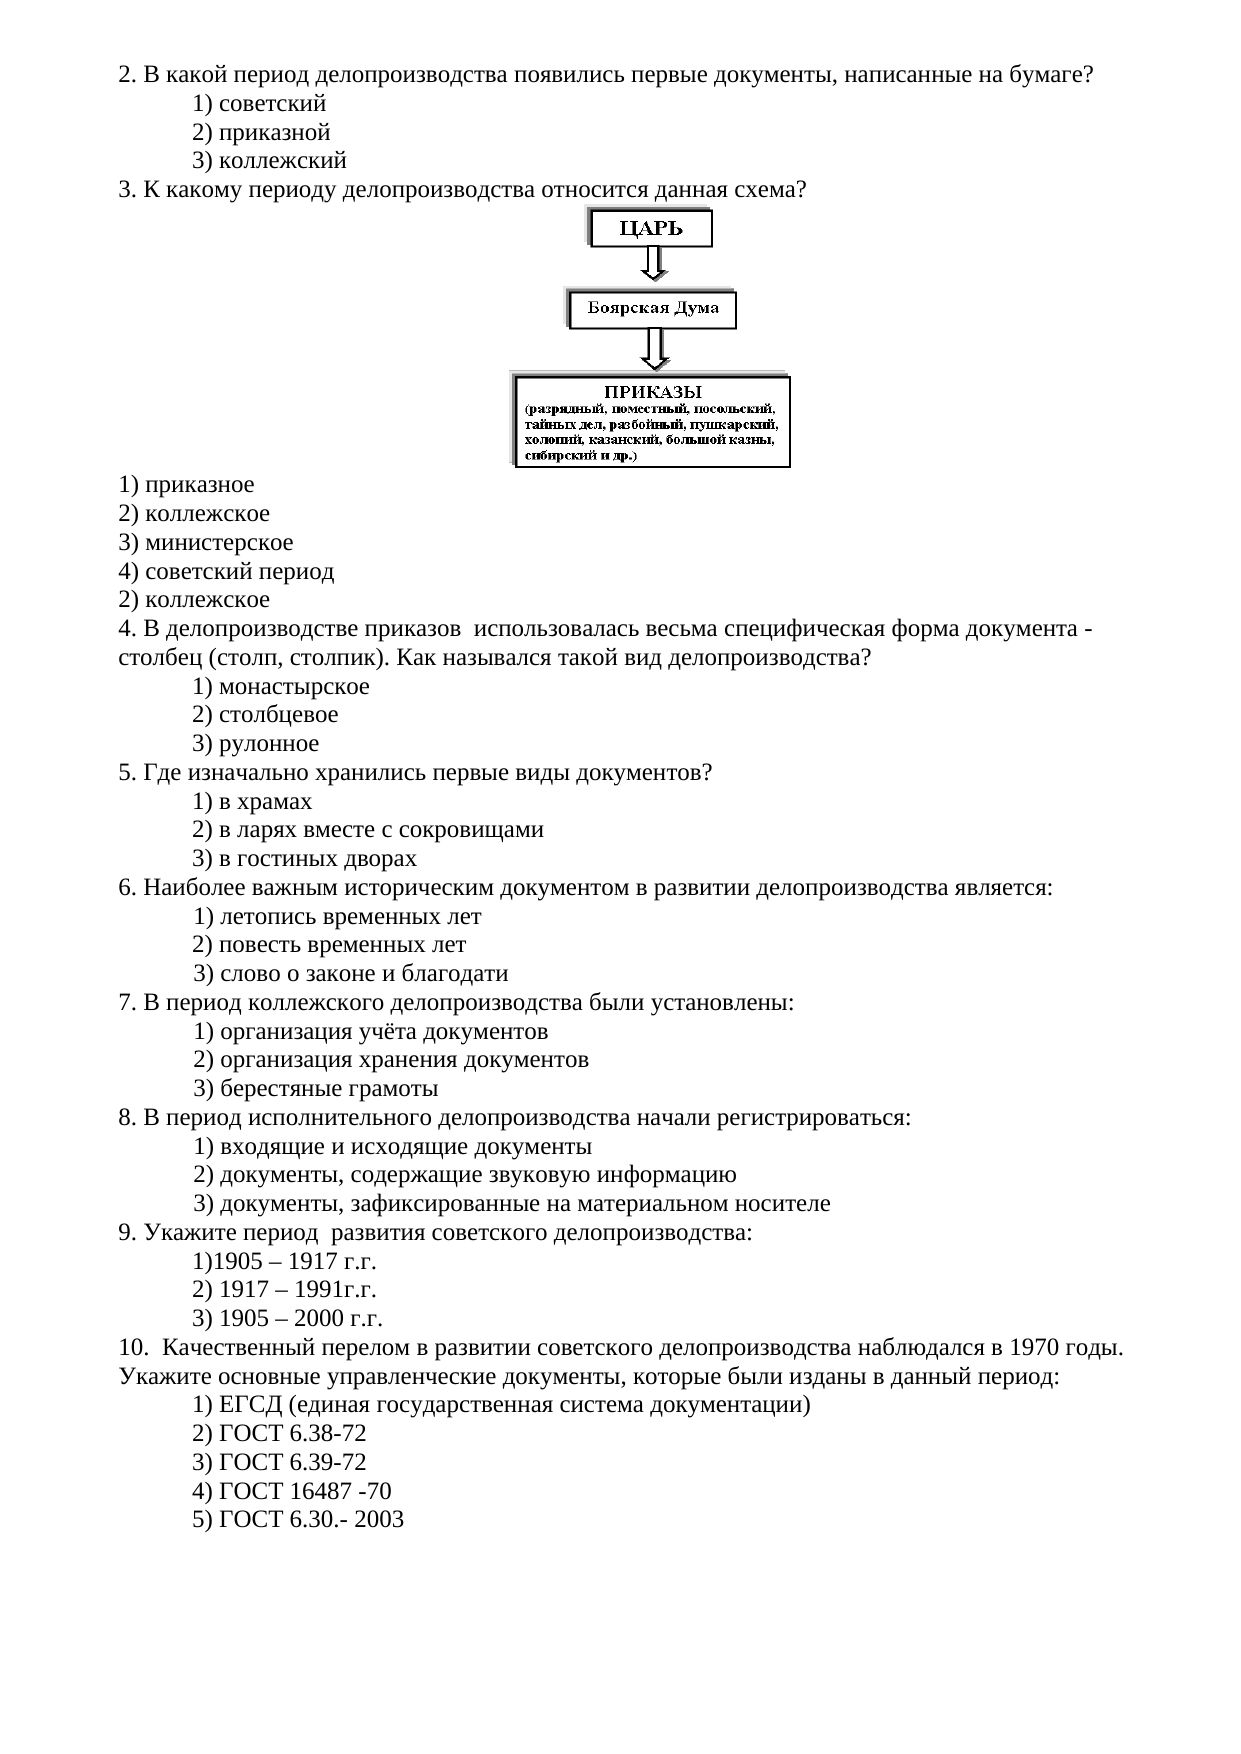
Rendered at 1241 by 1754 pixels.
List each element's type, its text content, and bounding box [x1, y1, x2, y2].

text 1) в храмах [118, 786, 1181, 814]
text 2) ГОСТ 6.38-72 [118, 1418, 1181, 1447]
text 5) ГОСТ 6.30.- 2003 [118, 1504, 1181, 1533]
text 8. В период исполнительного делопроизводства начали регистрироваться: [118, 1102, 1181, 1131]
text 2) коллежское [118, 498, 1181, 527]
text 10. Качественный перелом в развитии советского делопроизводства наблюдался в 1970 годы. Укажите основные управленческие документы, которые были изданы в данный период: [118, 1332, 1181, 1389]
text 3) 1905 – 2000 г.г. [118, 1303, 1181, 1332]
text 2) коллежское [118, 584, 1181, 613]
text 1) монастырское [118, 671, 1181, 699]
text 3) берестяные грамоты [193, 1073, 1181, 1102]
text 2. В какой период делопроизводства появились первые документы, написанные на бумаге? [118, 59, 1181, 88]
text 3) в гостиных дворах [118, 843, 1181, 872]
text 4. В делопроизводстве приказов использовалась весьма специфическая форма документа - столбец (столп, столпик). Как назывался такой вид делопроизводства? [118, 613, 1181, 671]
text 1)1905 – 1917 г.г. [118, 1246, 1181, 1274]
text 3) коллежский [118, 145, 1181, 174]
text 7. В период коллежского делопроизводства были установлены: [118, 987, 1181, 1016]
text 4) ГОСТ 16487 -70 [118, 1476, 1181, 1504]
text 2) повесть временных лет [118, 929, 1181, 958]
text 3) ГОСТ 6.39-72 [118, 1447, 1181, 1476]
text 6. Наиболее важным историческим документом в развитии делопроизводства является: [118, 872, 1181, 901]
text 1) организация учёта документов [193, 1016, 1181, 1044]
text 2) в ларях вместе с сокровищами [118, 814, 1181, 843]
picture [506, 202, 793, 470]
text 5. Где изначально хранились первые виды документов? [118, 757, 1181, 786]
text 9. Укажите период развития советского делопроизводства: [118, 1217, 1181, 1246]
text 2) столбцевое [118, 699, 1181, 728]
text 2) приказной [118, 117, 1181, 145]
text 3) документы, зафиксированные на материальном носителе [193, 1188, 1181, 1217]
text 2) 1917 – 1991г.г. [118, 1274, 1181, 1303]
text 3) рулонное [118, 728, 1181, 757]
text 1) приказное [118, 469, 1181, 498]
text 2) организация хранения документов [193, 1044, 1181, 1073]
text 3. К какому периоду делопроизводства относится данная схема? [118, 174, 1181, 203]
text 1) советский [118, 88, 1181, 117]
text 4) советский период [118, 556, 1181, 584]
text 1) ЕГСД (единая государственная система документации) [118, 1389, 1181, 1418]
text 3) министерское [118, 527, 1181, 556]
text 1) летопись временных лет [118, 901, 1181, 929]
text 2) документы, содержащие звуковую информацию [193, 1159, 1181, 1188]
text 3) слово о законе и благодати [193, 958, 1181, 987]
text 1) входящие и исходящие документы [193, 1131, 1181, 1159]
